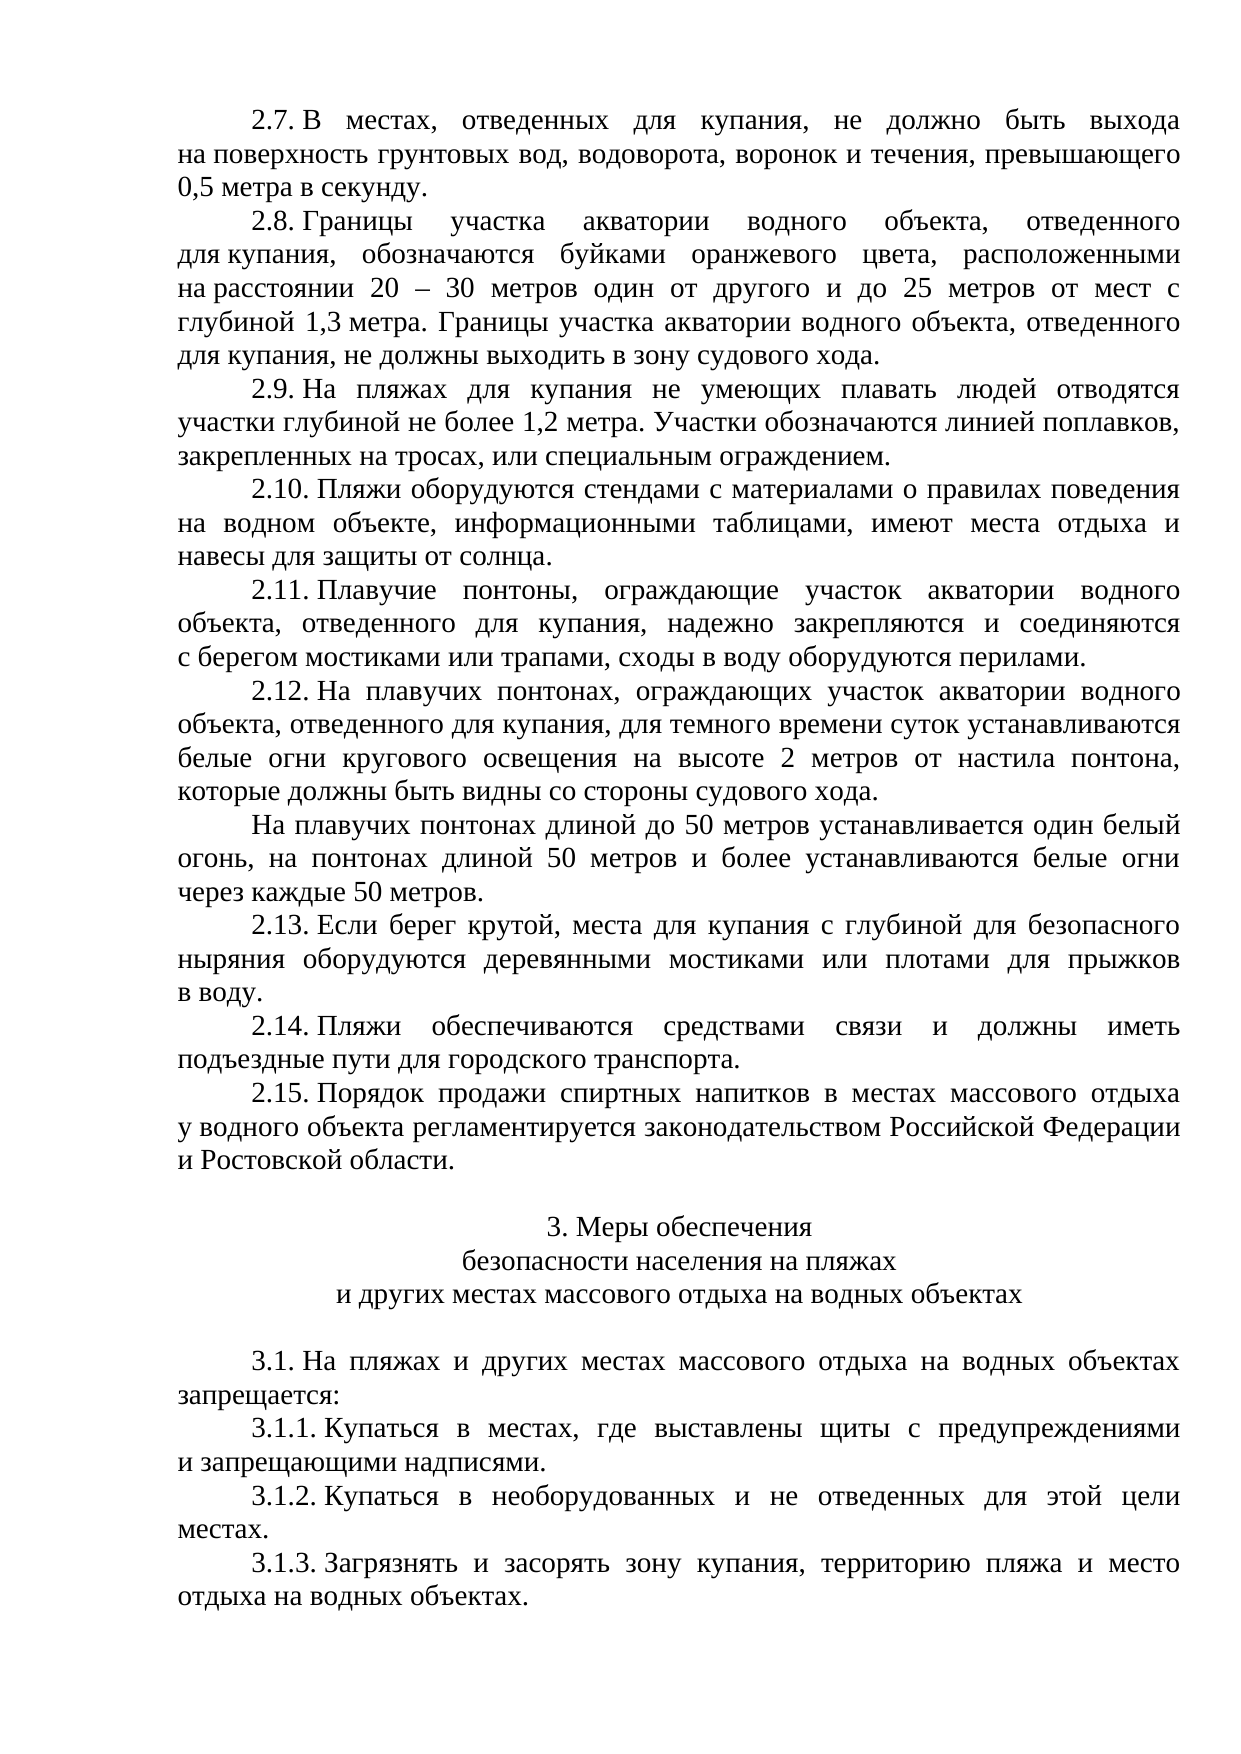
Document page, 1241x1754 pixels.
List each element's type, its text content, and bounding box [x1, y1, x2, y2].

text 2.15. Порядок продажи спиртных напитков в местах массового отдыха у водного объекта регламентируется законодательством Российской Федерации и Ростовской области. [177, 1075, 1181, 1176]
title и других местах массового отдыха на водных объектах [177, 1276, 1181, 1310]
text 2.13. Если берег крутой, места для купания с глубиной для безопасного ныряния оборудуются деревянными мостиками или плотами для прыжков в воду. [177, 907, 1181, 1008]
text 3.1. На пляжах и других местах массового отдыха на водных объектах запрещается: [177, 1343, 1181, 1411]
text 3.1.2. Купаться в необорудованных и не отведенных для этой цели местах. [177, 1478, 1181, 1545]
text 3.1.1. Купаться в местах, где выставлены щиты с предупреждениями и запрещающими надписями. [177, 1411, 1181, 1478]
text 2.7. В местах, отведенных для купания, не должно быть выхода на поверхность грунтовых вод, водоворота, воронок и течения, превышающего 0,5 метра в секунду. [177, 102, 1181, 203]
text 2.8. Границы участка акватории водного объекта, отведенного для купания, обозначаются буйками оранжевого цвета, расположенными на расстоянии 20 – 30 метров один от другого и до 25 метров от мест с глубиной 1,3 метра. Границы участка акватории водного объекта, отведенного для купания, не должны выходить в зону судового хода. [177, 203, 1181, 371]
text 2.14. Пляжи обеспечиваются средствами связи и должны иметь подъездные пути для городского транспорта. [177, 1008, 1181, 1075]
text 2.9. На пляжах для купания не умеющих плавать людей отводятся участки глубиной не более . Участки обозначаются линией поплавков, закрепленных на тросах, или специальным ограждением. [177, 371, 1181, 471]
title безопасности населения на пляжах [177, 1243, 1181, 1276]
text 2.11. Плавучие понтоны, ограждающие участок акватории водного объекта, отведенного для купания, надежно закрепляются и соединяются с берегом мостиками или трапами, сходы в воду оборудуются перилами. [177, 572, 1181, 673]
text 2.10. Пляжи оборудуются стендами с материалами о правилах поведения на водном объекте, информационными таблицами, имеют места отдыха и навесы для защиты от солнца. [177, 471, 1181, 572]
text 3.1.3. Загрязнять и засорять зону купания, территорию пляжа и место отдыха на водных объектах. [177, 1545, 1181, 1612]
text 2.12. На плавучих понтонах, ограждающих участок акватории водного объекта, отведенного для купания, для темного времени суток устанавливаются белые огни кругового освещения на высоте от настила понтона, которые должны быть видны со стороны судового хода. [177, 673, 1181, 807]
text На плавучих понтонах длиной до устанавливается один белый огонь, на понтонах длиной и более устанавливаются белые огни через каждые . [177, 807, 1181, 907]
title 3. Меры обеспечения [177, 1209, 1181, 1243]
